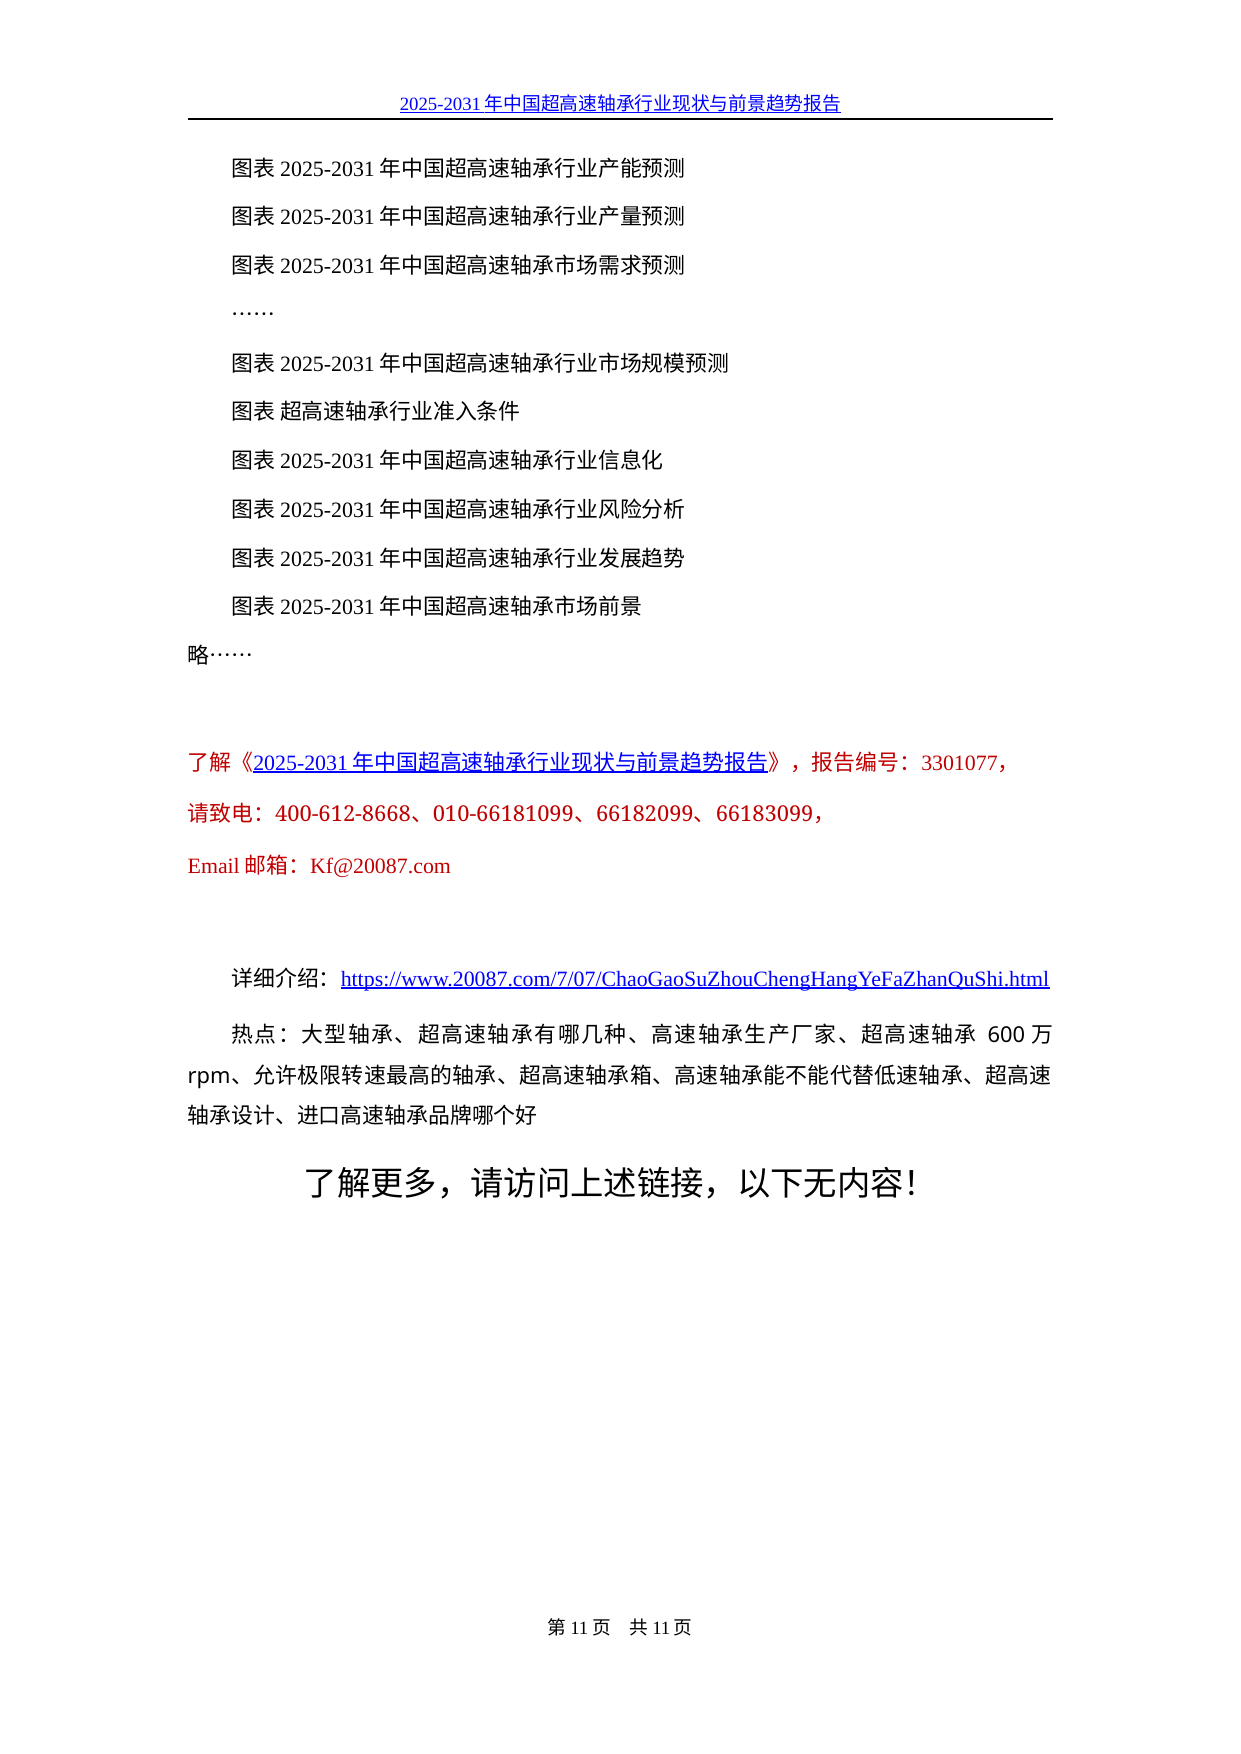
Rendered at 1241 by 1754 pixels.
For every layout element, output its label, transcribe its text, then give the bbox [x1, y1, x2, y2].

title 了解更多，请访问上述链接，以下无内容！ [187, 1148, 1053, 1213]
text 了解《2025-2031年中国超高速轴承行业现状与前景趋势报告》，报告编号：3301077， [187, 744, 1053, 777]
text 请致电：400-612-8668、010-66181099、66182099、66183099， [187, 796, 1053, 828]
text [187, 150, 1053, 670]
text Email邮箱：Kf@20087.com [187, 847, 1053, 880]
text 热点：大型轴承、超高速轴承有哪几种、高速轴承生产厂家、超高速轴承 600万rpm、允许极限转速最高的轴承、超高速轴承箱、高速轴承能不能代替低速轴承、超高速轴承设计、进口高速轴承品牌哪个好 [187, 1017, 1053, 1131]
text 详细介绍：https://www.20087.com/7/07/ChaoGaoSuZhouChengHangYeFaZhanQuShi.html [187, 960, 1053, 993]
